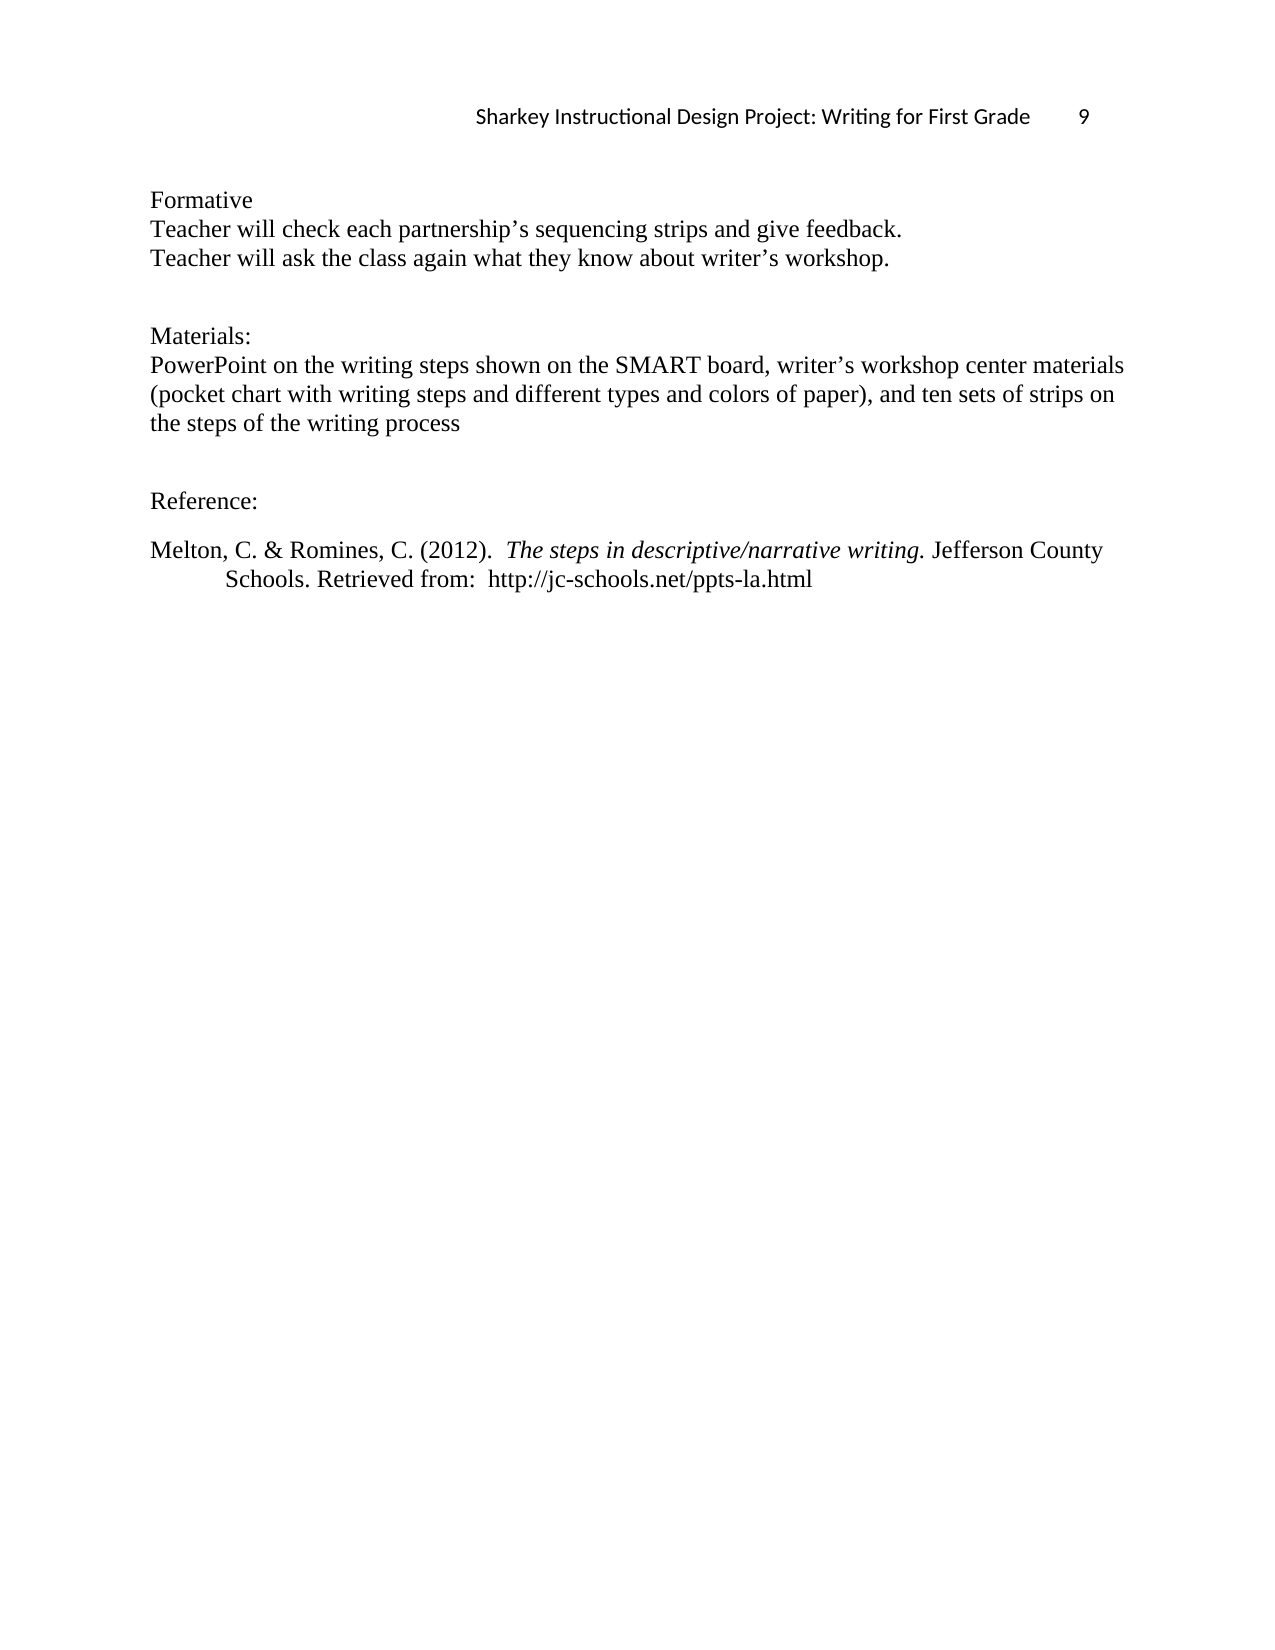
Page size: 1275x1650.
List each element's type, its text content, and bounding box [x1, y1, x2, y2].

text Formative [150, 186, 1125, 214]
text Reference: [150, 486, 1125, 515]
text Melton, C. & Romines, C. (2012). The steps in descriptive/narrative writing. Jefferson County Schools. Retrieved from: http://jc-schools.net/ppts-la.html [150, 536, 1125, 593]
text Teacher will ask the class again what they know about writer’s workshop. [150, 243, 1125, 272]
text Materials: [150, 321, 1125, 350]
text PowerPoint on the writing steps shown on the SMART board, writer’s workshop center materials (pocket chart with writing steps and different types and colors of paper), and ten sets of strips on the steps of the writing process [150, 350, 1125, 436]
text Teacher will check each partnership’s sequencing strips and give feedback. [150, 214, 1125, 243]
